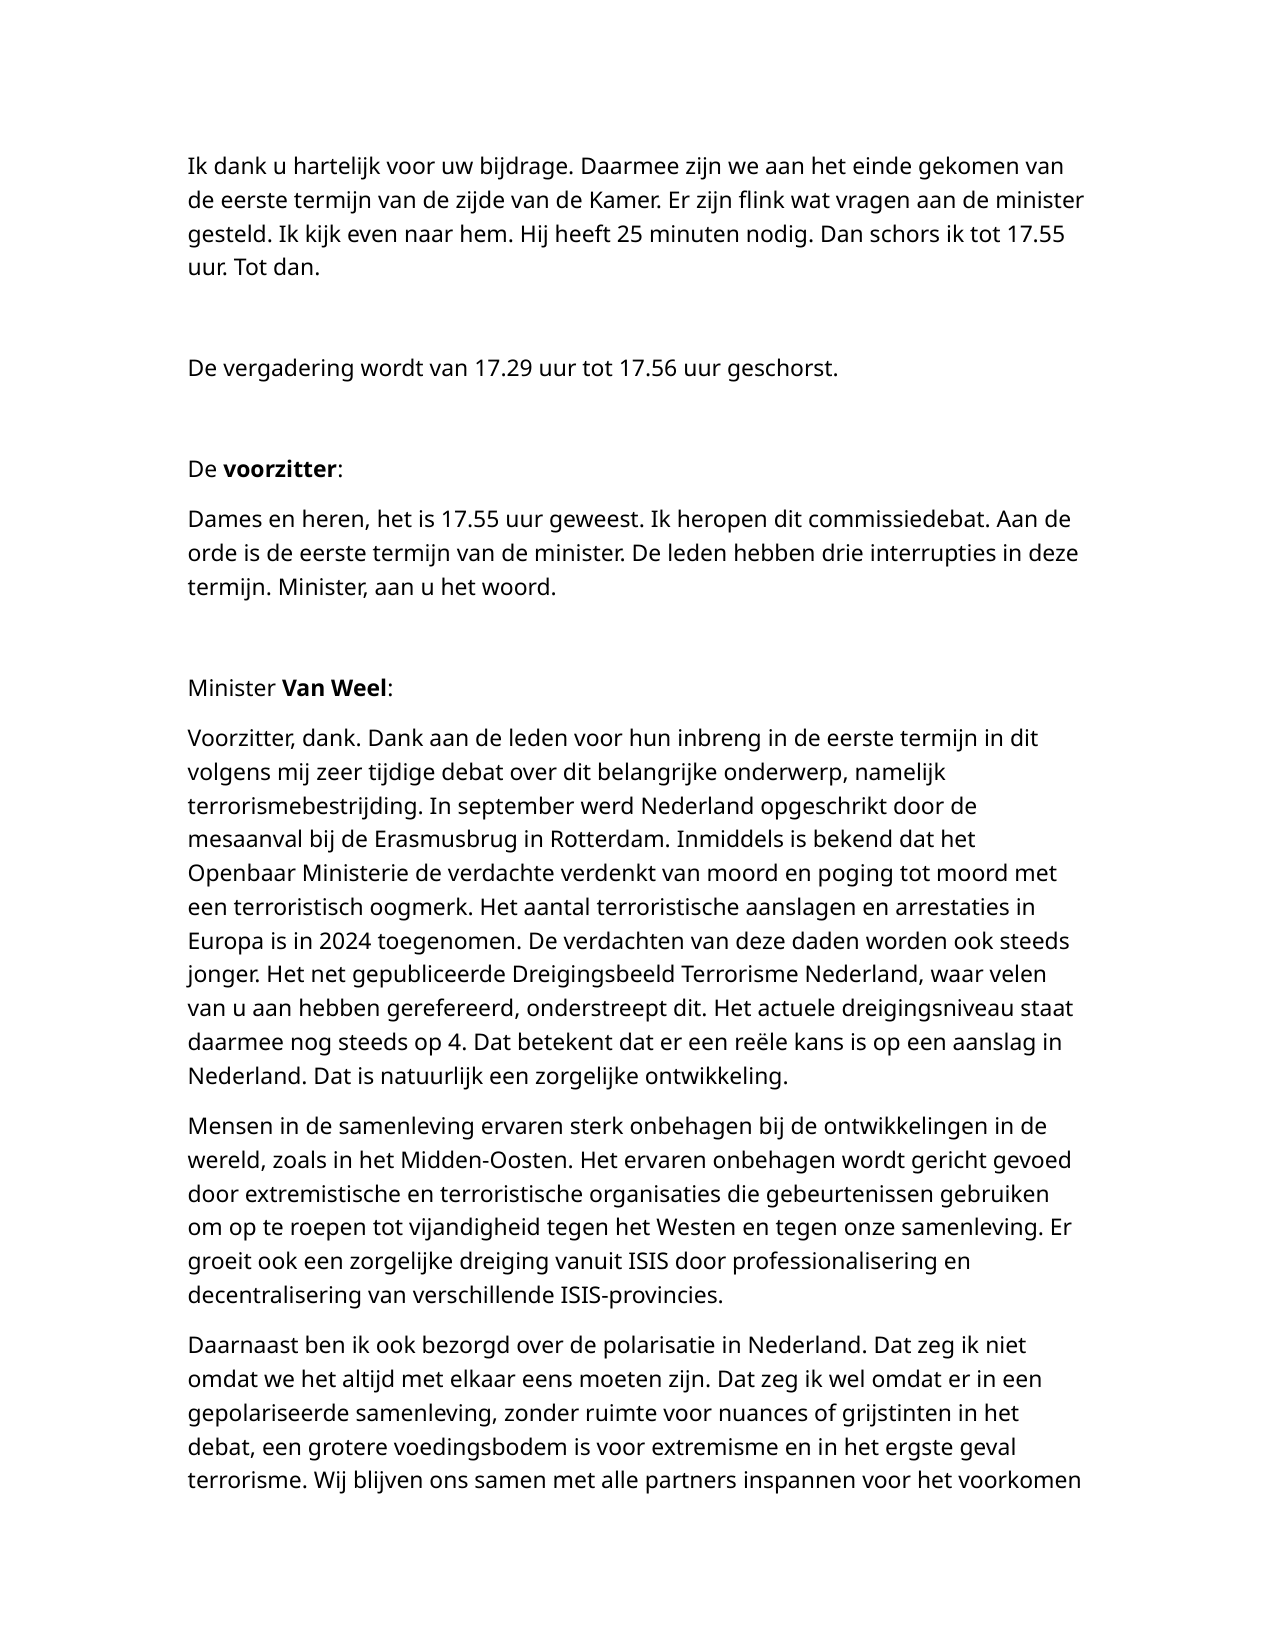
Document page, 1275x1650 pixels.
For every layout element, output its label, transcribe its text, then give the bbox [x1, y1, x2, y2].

text Voorzitter, dank. Dank aan de leden voor hun inbreng in de eerste termijn in dit volgens mij zeer tijdige debat over dit belangrijke onderwerp, namelijk terrorismebestrijding. In september werd Nederland opgeschrikt door de mesaanval bij de Erasmusbrug in Rotterdam. Inmiddels is bekend dat het Openbaar Ministerie de verdachte verdenkt van moord en poging tot moord met een terroristisch oogmerk. Het aantal terroristische aanslagen en arrestaties in Europa is in 2024 toegenomen. De verdachten van deze daden worden ook steeds jonger. Het net gepubliceerde Dreigingsbeeld Terrorisme Nederland, waar velen van u aan hebben gerefereerd, onderstreept dit. Het actuele dreigingsniveau staat daarmee nog steeds op 4. Dat betekent dat er een reële kans is op een aanslag in Nederland. Dat is natuurlijk een zorgelijke ontwikkeling. [187, 722, 1087, 1091]
text Dames en heren, het is 17.55 uur geweest. Ik heropen dit commissiedebat. Aan de orde is de eerste termijn van de minister. De leden hebben drie interrupties in deze termijn. Minister, aan u het woord. [187, 503, 1087, 602]
text Mensen in de samenleving ervaren sterk onbehagen bij de ontwikkelingen in de wereld, zoals in het Midden-Oosten. Het ervaren onbehagen wordt gericht gevoed door extremistische en terroristische organisaties die gebeurtenissen gebruiken om op te roepen tot vijandigheid tegen het Westen en tegen onze samenleving. Er groeit ook een zorgelijke dreiging vanuit ISIS door professionalisering en decentralisering van verschillende ISIS-provincies. [187, 1110, 1087, 1310]
text De vergadering wordt van 17.29 uur tot 17.56 uur geschorst. [187, 352, 1087, 383]
text Ik dank u hartelijk voor uw bijdrage. Daarmee zijn we aan het einde gekomen van de eerste termijn van de zijde van de Kamer. Er zijn flink wat vragen aan de minister gesteld. Ik kijk even naar hem. Hij heeft 25 minuten nodig. Dan schors ik tot 17.55 uur. Tot dan. [187, 150, 1087, 282]
text De voorzitter: [187, 453, 1087, 484]
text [187, 1329, 1087, 1495]
text Minister Van Weel: [187, 672, 1087, 703]
